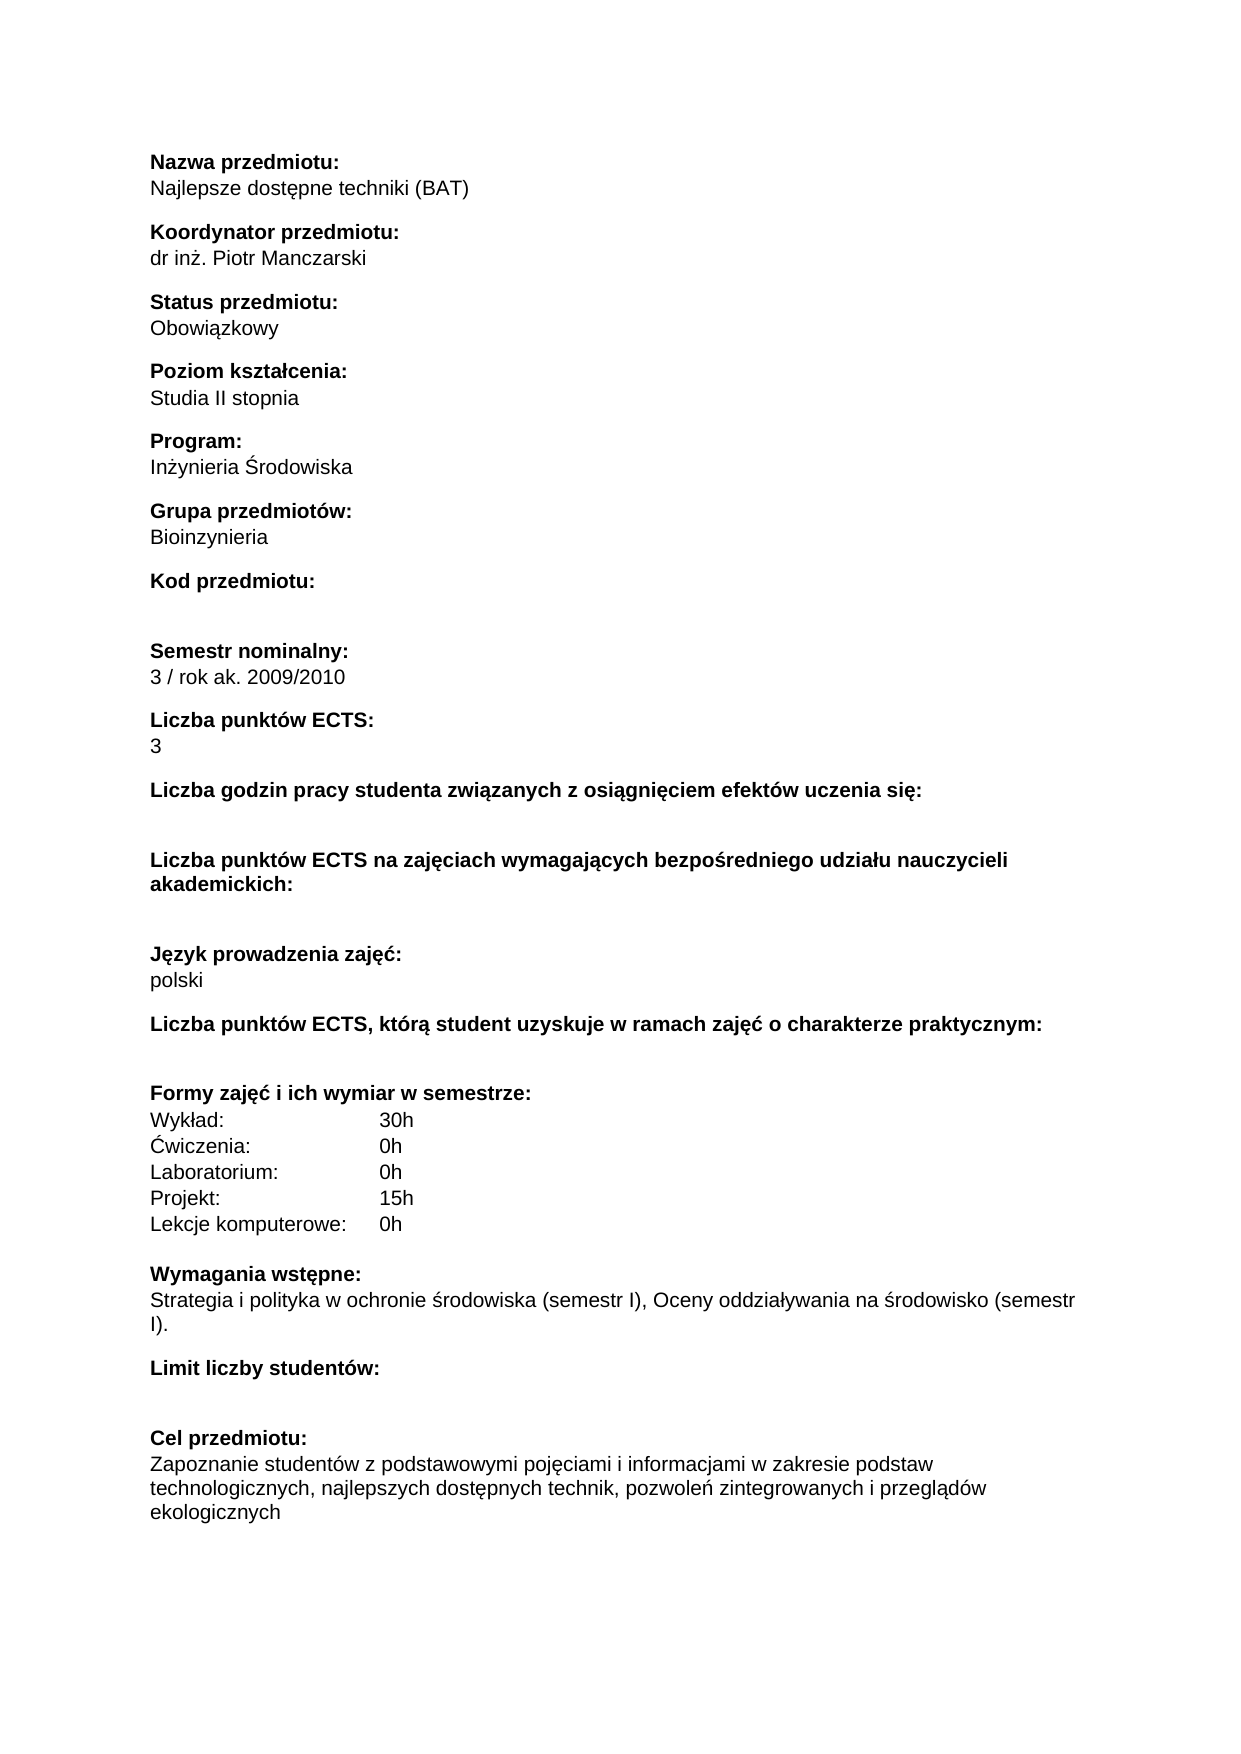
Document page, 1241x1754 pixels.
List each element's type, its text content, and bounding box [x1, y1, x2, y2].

table_cell Projekt: [140, 1186, 367, 1210]
text polski [150, 968, 1090, 992]
text Nazwa przedmiotu: [150, 150, 1090, 174]
table_header 30h [369, 1108, 597, 1132]
table_cell Laboratorium: [140, 1160, 367, 1184]
text Zapoznanie studentów z podstawowymi pojęciami i informacjami w zakresie podstaw technologicznych, najlepszych dostępnych technik, pozwoleń zintegrowanych i przeglądów ekologicznych [150, 1452, 1090, 1523]
text Liczba punktów ECTS, którą student uzyskuje w ramach zajęć o charakterze praktycznym: [150, 1011, 1090, 1035]
table_cell Lekcje komputerowe: [140, 1212, 367, 1236]
text Liczba godzin pracy studenta związanych z osiągnięciem efektów uczenia się: [150, 778, 1090, 802]
text Bioinzynieria [150, 525, 1090, 549]
text Obowiązkowy [150, 316, 1090, 339]
table_cell 0h [369, 1210, 597, 1236]
text Liczba punktów ECTS na zajęciach wymagających bezpośredniego udziału nauczycieli akademickich: [150, 848, 1090, 896]
table_cell Ćwiczenia: [140, 1134, 367, 1158]
text Strategia i polityka w ochronie środowiska (semestr I), Oceny oddziaływania na środowisko (semestr I). [150, 1288, 1090, 1336]
text Status przedmiotu: [150, 289, 1090, 313]
text Semestr nominalny: [150, 638, 1090, 662]
text Formy zajęć i ich wymiar w semestrze: [150, 1081, 1090, 1105]
table_header Wykład: [140, 1108, 367, 1132]
text Poziom kształcenia: [150, 359, 1090, 383]
text Liczba punktów ECTS: [150, 708, 1090, 732]
text 3 [150, 734, 1090, 758]
text Grupa przedmiotów: [150, 499, 1090, 523]
text Kod przedmiotu: [150, 569, 1090, 593]
table_cell 0h [369, 1132, 597, 1158]
text Koordynator przedmiotu: [150, 220, 1090, 244]
text dr inż. Piotr Manczarski [150, 246, 1090, 270]
table_cell 0h [369, 1158, 597, 1184]
text Limit liczby studentów: [150, 1356, 1090, 1380]
text Cel przedmiotu: [150, 1426, 1090, 1449]
text Najlepsze dostępne techniki (BAT) [150, 176, 1090, 200]
text Wymagania wstępne: [150, 1262, 1090, 1286]
text Program: [150, 429, 1090, 453]
text Studia II stopnia [150, 385, 1090, 409]
text Język prowadzenia zajęć: [150, 942, 1090, 966]
text 3 / rok ak. 2009/2010 [150, 664, 1090, 688]
table_cell 15h [369, 1184, 597, 1210]
text Inżynieria Środowiska [150, 455, 1090, 479]
